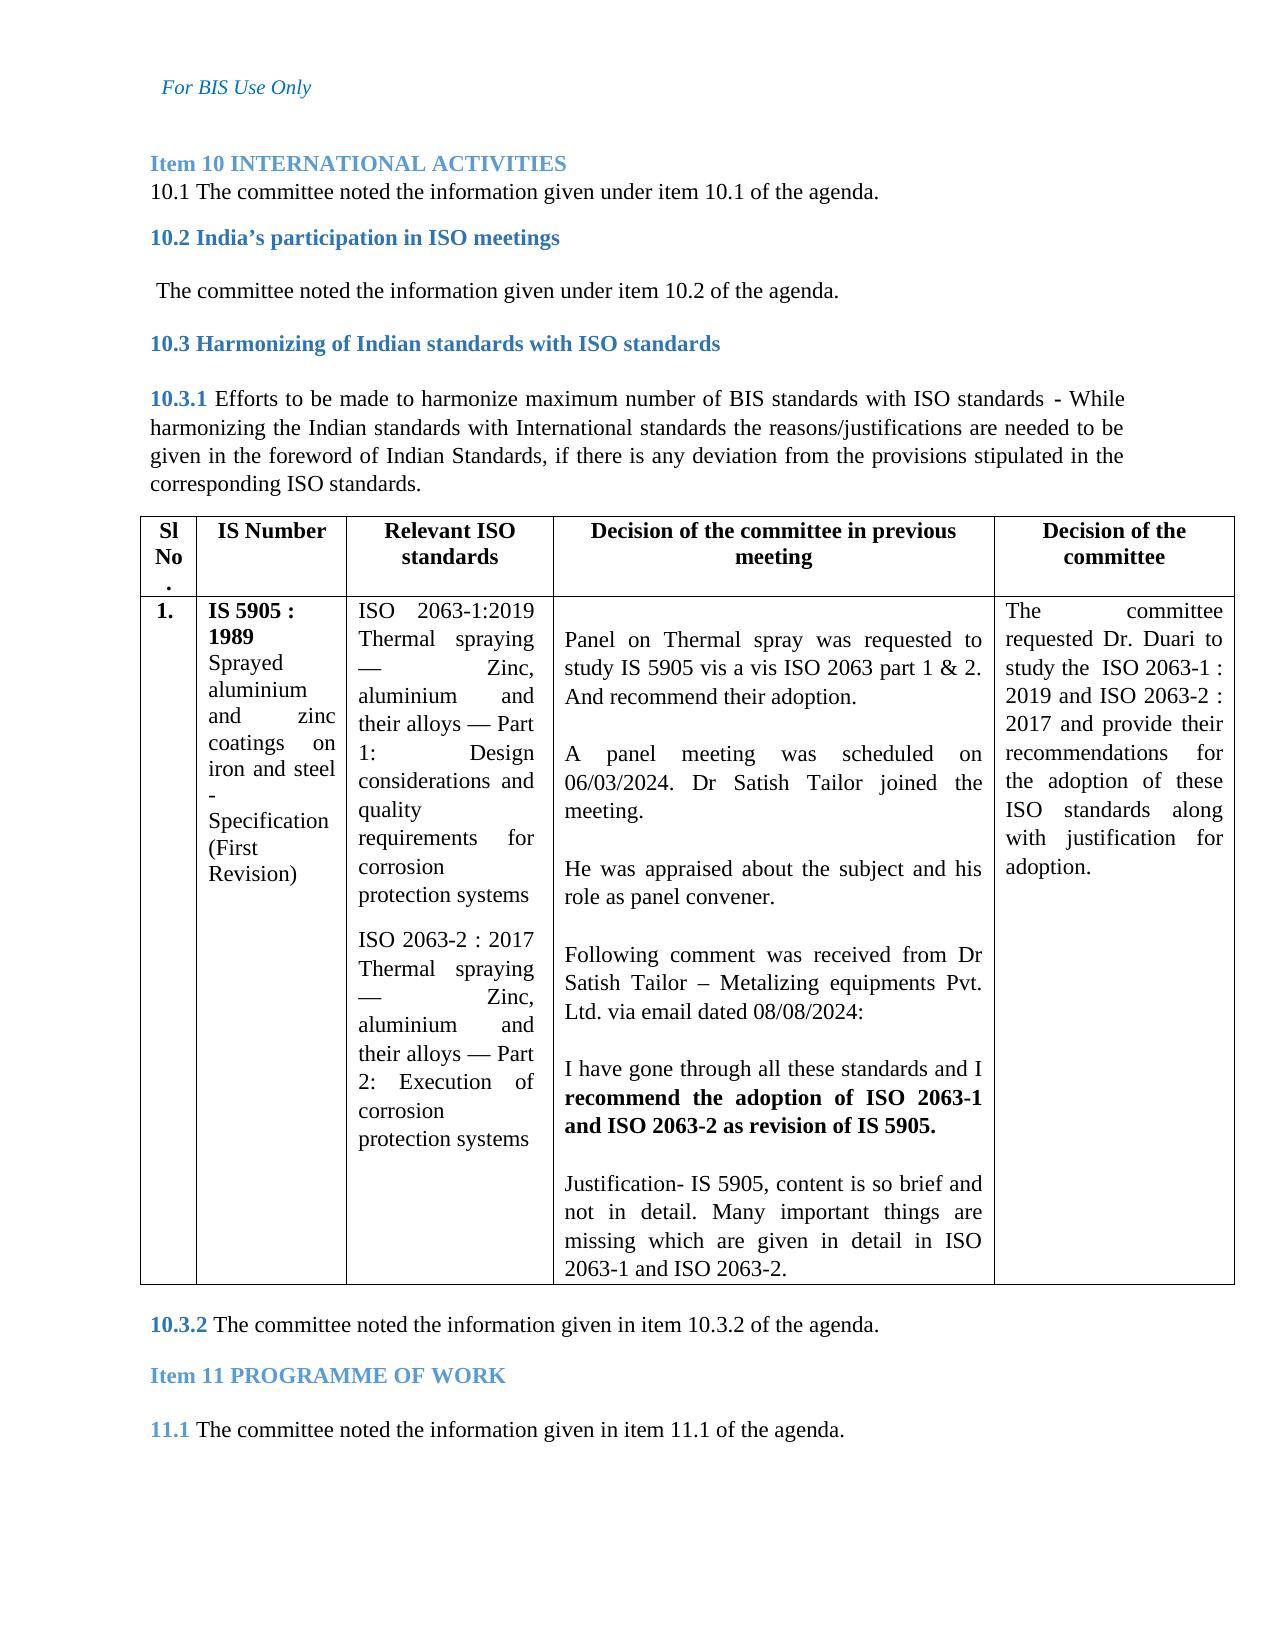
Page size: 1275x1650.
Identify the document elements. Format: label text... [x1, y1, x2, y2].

table_cell IS 5905 : 1989 Sprayed aluminium and zinc coatings on iron and steel - Specification (First Revision) [197, 597, 346, 1284]
text 10.1 The committee noted the information given under item 10.1 of the agenda. [150, 178, 1125, 205]
table_header Sl No. [141, 517, 196, 596]
table_header IS Number [197, 517, 346, 596]
text 11.1 The committee noted the information given in item 11.1 of the agenda. [150, 1416, 1125, 1442]
subtitle Item 10 INTERNATIONAL ACTIVITIES [150, 150, 1125, 176]
text 10.3.1 Efforts to be made to harmonize maximum number of BIS standards with ISO standards - While harmonizing the Indian standards with International standards the reasons/justifications are needed to be given in the foreword of Indian Standards, if there is any deviation from the provisions stipulated in the corresponding ISO standards. [150, 385, 1125, 497]
subtitle 10.2 India’s participation in ISO meetings [150, 223, 1125, 250]
table_cell ISO 2063-1:2019 Thermal spraying — Zinc, aluminium and their alloys — Part 1: Design considerations and quality requirements for corrosion protection systems ISO 2063-2 : 2017 Thermal spraying — Zinc, aluminium and their alloys — Part 2: Execution of corrosion protection systems [347, 597, 553, 1284]
subtitle Item 11 PROGRAMME OF WORK [150, 1362, 1125, 1389]
subtitle 10.3 Harmonizing of Indian standards with ISO standards [150, 330, 1125, 357]
text 10.3.2 The committee noted the information given in item 10.3.2 of the agenda. [150, 1311, 1125, 1337]
table_cell The committee requested Dr. Duari to study the ISO 2063-1 : 2019 and ISO 2063-2 : 2017 and provide their recommendations for the adoption of these ISO standards along with justification for adoption. [995, 597, 1234, 1284]
table_cell Panel on Thermal spray was requested to study IS 5905 vis a vis ISO 2063 part 1 & 2. And recommend their adoption. A panel meeting was scheduled on 06/03/2024. Dr Satish Tailor joined the meeting. He was appraised about the subject and his role as panel convener. Following comment was received from Dr Satish Tailor – Metalizing equipments Pvt. Ltd. via email dated 08/08/2024: I have gone through all these standards and I recommend the adoption of ISO 2063-1 and ISO 2063-2 as revision of IS 5905. Justification- IS 5905, content is so brief and not in detail. Many important things are missing which are given in detail in ISO 2063-1 and ISO 2063-2. [554, 597, 994, 1284]
subtitle The committee noted the information given under item 10.2 of the agenda. [150, 277, 1125, 303]
table_header Decision of the committee in previous meeting [554, 517, 994, 596]
table_header Relevant ISO standards [347, 517, 553, 596]
table_cell [141, 597, 196, 1284]
table_header Decision of the committee [995, 517, 1234, 596]
